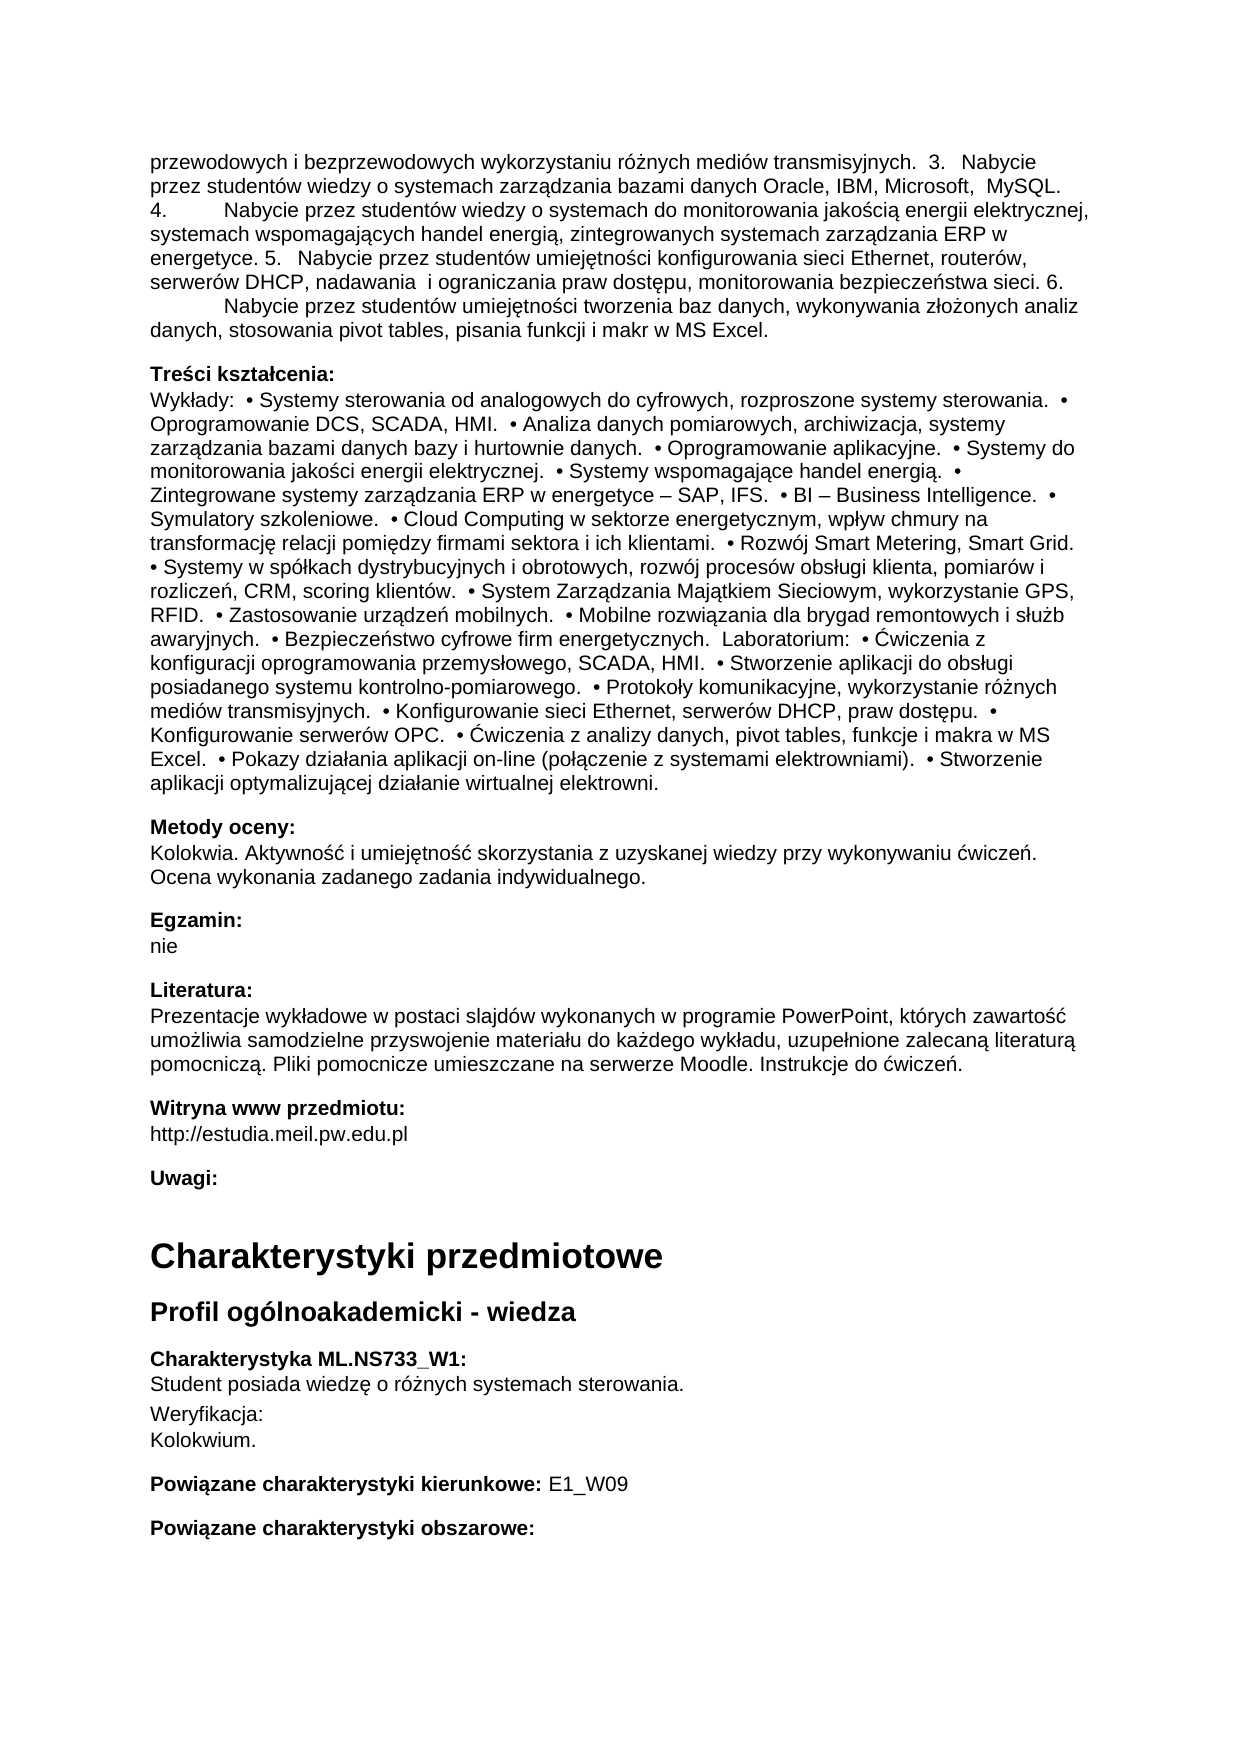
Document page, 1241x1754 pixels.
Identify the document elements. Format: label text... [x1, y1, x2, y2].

text Powiązane charakterystyki kierunkowe: E1_W09 [150, 1472, 1090, 1496]
text Charakterystyka ML.NS733_W1: [150, 1347, 1090, 1371]
text Powiązane charakterystyki obszarowe: [150, 1516, 1090, 1540]
text Wykłady: • Systemy sterowania od analogowych do cyfrowych, rozproszone systemy sterowania. • Oprogramowanie DCS, SCADA, HMI. • Analiza danych pomiarowych, archiwizacja, systemy zarządzania bazami danych bazy i hurtownie danych. • Oprogramowanie aplikacyjne. • Systemy do monitorowania jakości energii elektrycznej. • Systemy wspomagające handel energią. • Zintegrowane systemy zarządzania ERP w energetyce – SAP, IFS. • BI – Business Intelligence. • Symulatory szkoleniowe. • Cloud Computing w sektorze energetycznym, wpływ chmury na transformację relacji pomiędzy firmami sektora i ich klientami. • Rozwój Smart Metering, Smart Grid. • Systemy w spółkach dystrybucyjnych i obrotowych, rozwój procesów obsługi klienta, pomiarów i rozliczeń, CRM, scoring klientów. • System Zarządzania Majątkiem Sieciowym, wykorzystanie GPS, RFID. • Zastosowanie urządzeń mobilnych. • Mobilne rozwiązania dla brygad remontowych i służb awaryjnych. • Bezpieczeństwo cyfrowe firm energetycznych. Laboratorium: • Ćwiczenia z konfiguracji oprogramowania przemysłowego, SCADA, HMI. • Stworzenie aplikacji do obsługi posiadanego systemu kontrolno-pomiarowego. • Protokoły komunikacyjne, wykorzystanie różnych mediów transmisyjnych. • Konfigurowanie sieci Ethernet, serwerów DHCP, praw dostępu. • Konfigurowanie serwerów OPC. • Ćwiczenia z analizy danych, pivot tables, funkcje i makra w MS Excel. • Pokazy działania aplikacji on-line (połączenie z systemami elektrowniami). • Stworzenie aplikacji optymalizującej działanie wirtualnej elektrowni. [150, 387, 1090, 795]
subtitle Charakterystyki przedmiotowe [150, 1235, 1090, 1276]
text http://estudia.meil.pw.edu.pl [150, 1122, 1090, 1146]
text Weryfikacja: [150, 1402, 1090, 1426]
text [150, 150, 1090, 342]
text Metody oceny: [150, 814, 1090, 838]
text Student posiada wiedzę o różnych systemach sterowania. [150, 1372, 1090, 1396]
text Egzamin: [150, 908, 1090, 932]
subtitle Profil ogólnoakademicki - wiedza [150, 1296, 1090, 1327]
text nie [150, 934, 1090, 958]
text Kolokwia. Aktywność i umiejętność skorzystania z uzyskanej wiedzy przy wykonywaniu ćwiczeń. Ocena wykonania zadanego zadania indywidualnego. [150, 841, 1090, 888]
text Literatura: [150, 978, 1090, 1002]
text Kolokwium. [150, 1428, 1090, 1452]
text Prezentacje wykładowe w postaci slajdów wykonanych w programie PowerPoint, których zawartość umożliwia samodzielne przyswojenie materiału do każdego wykładu, uzupełnione zalecaną literaturą pomocniczą. Pliki pomocnicze umieszczane na serwerze Moodle. Instrukcje do ćwiczeń. [150, 1004, 1090, 1076]
text Witryna www przedmiotu: [150, 1096, 1090, 1120]
text Treści kształcenia: [150, 361, 1090, 385]
text Uwagi: [150, 1166, 1090, 1189]
